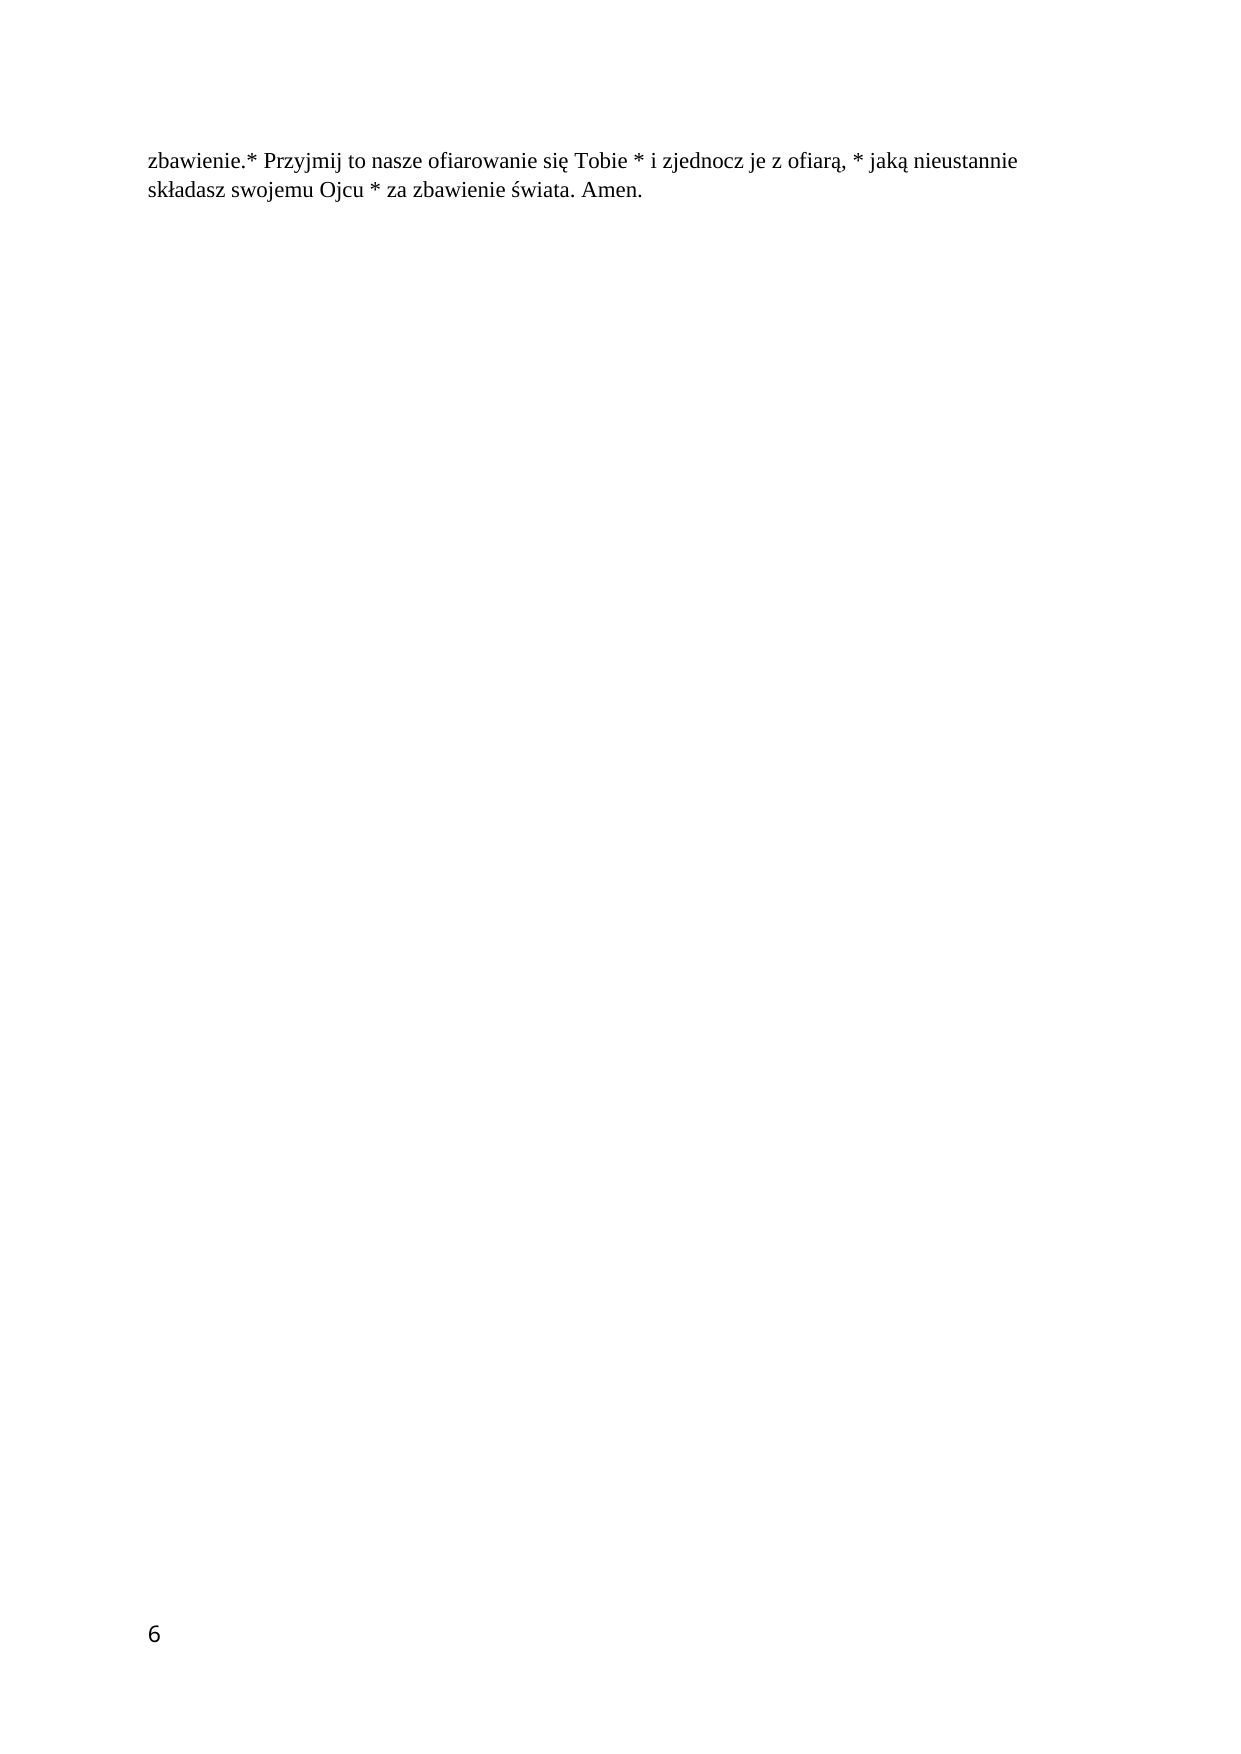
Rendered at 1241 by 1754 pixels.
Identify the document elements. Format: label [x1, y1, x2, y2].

text [148, 148, 1093, 202]
